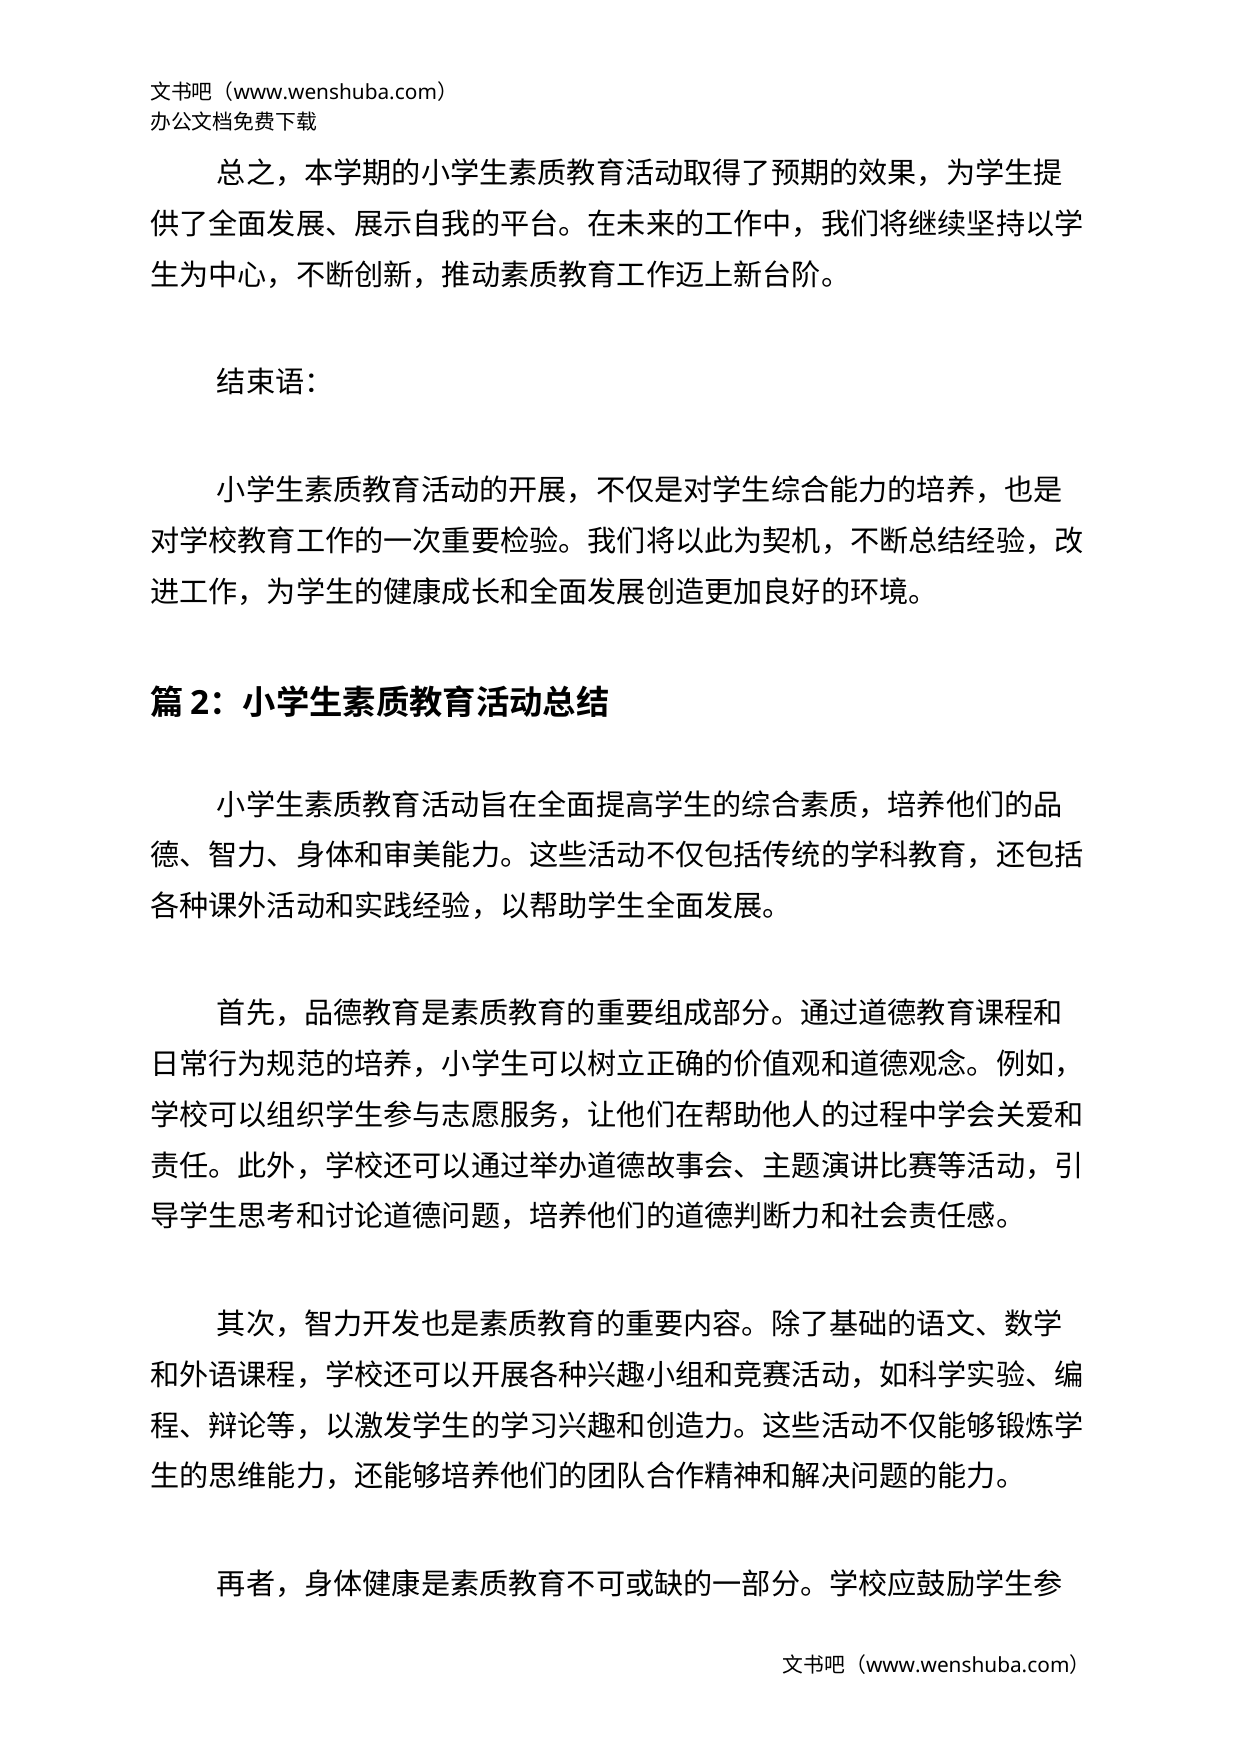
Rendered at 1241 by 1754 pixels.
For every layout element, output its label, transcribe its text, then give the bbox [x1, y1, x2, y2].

text 篇2：小学生素质教育活动总结 [150, 676, 1090, 724]
text 其次，智力开发也是素质教育的重要内容。除了基础的语文、数学和外语课程，学校还可以开展各种兴趣小组和竞赛活动，如科学实验、编程、辩论等，以激发学生的学习兴趣和创造力。这些活动不仅能够锻炼学生的思维能力，还能够培养他们的团队合作精神和解决问题的能力。 [150, 1301, 1090, 1495]
text 小学生素质教育活动的开展，不仅是对学生综合能力的培养，也是对学校教育工作的一次重要检验。我们将以此为契机，不断总结经验，改进工作，为学生的健康成长和全面发展创造更加良好的环境。 [150, 467, 1090, 610]
text 总之，本学期的小学生素质教育活动取得了预期的效果，为学生提供了全面发展、展示自我的平台。在未来的工作中，我们将继续坚持以学生为中心，不断创新，推动素质教育工作迈上新台阶。 [150, 150, 1090, 294]
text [150, 1560, 1090, 1603]
text 首先，品德教育是素质教育的重要组成部分。通过道德教育课程和日常行为规范的培养，小学生可以树立正确的价值观和道德观念。例如，学校可以组织学生参与志愿服务，让他们在帮助他人的过程中学会关爱和责任。此外，学校还可以通过举办道德故事会、主题演讲比赛等活动，引导学生思考和讨论道德问题，培养他们的道德判断力和社会责任感。 [150, 990, 1090, 1235]
text 结束语： [150, 359, 1090, 401]
text 小学生素质教育活动旨在全面提高学生的综合素质，培养他们的品德、智力、身体和审美能力。这些活动不仅包括传统的学科教育，还包括各种课外活动和实践经验，以帮助学生全面发展。 [150, 781, 1090, 925]
